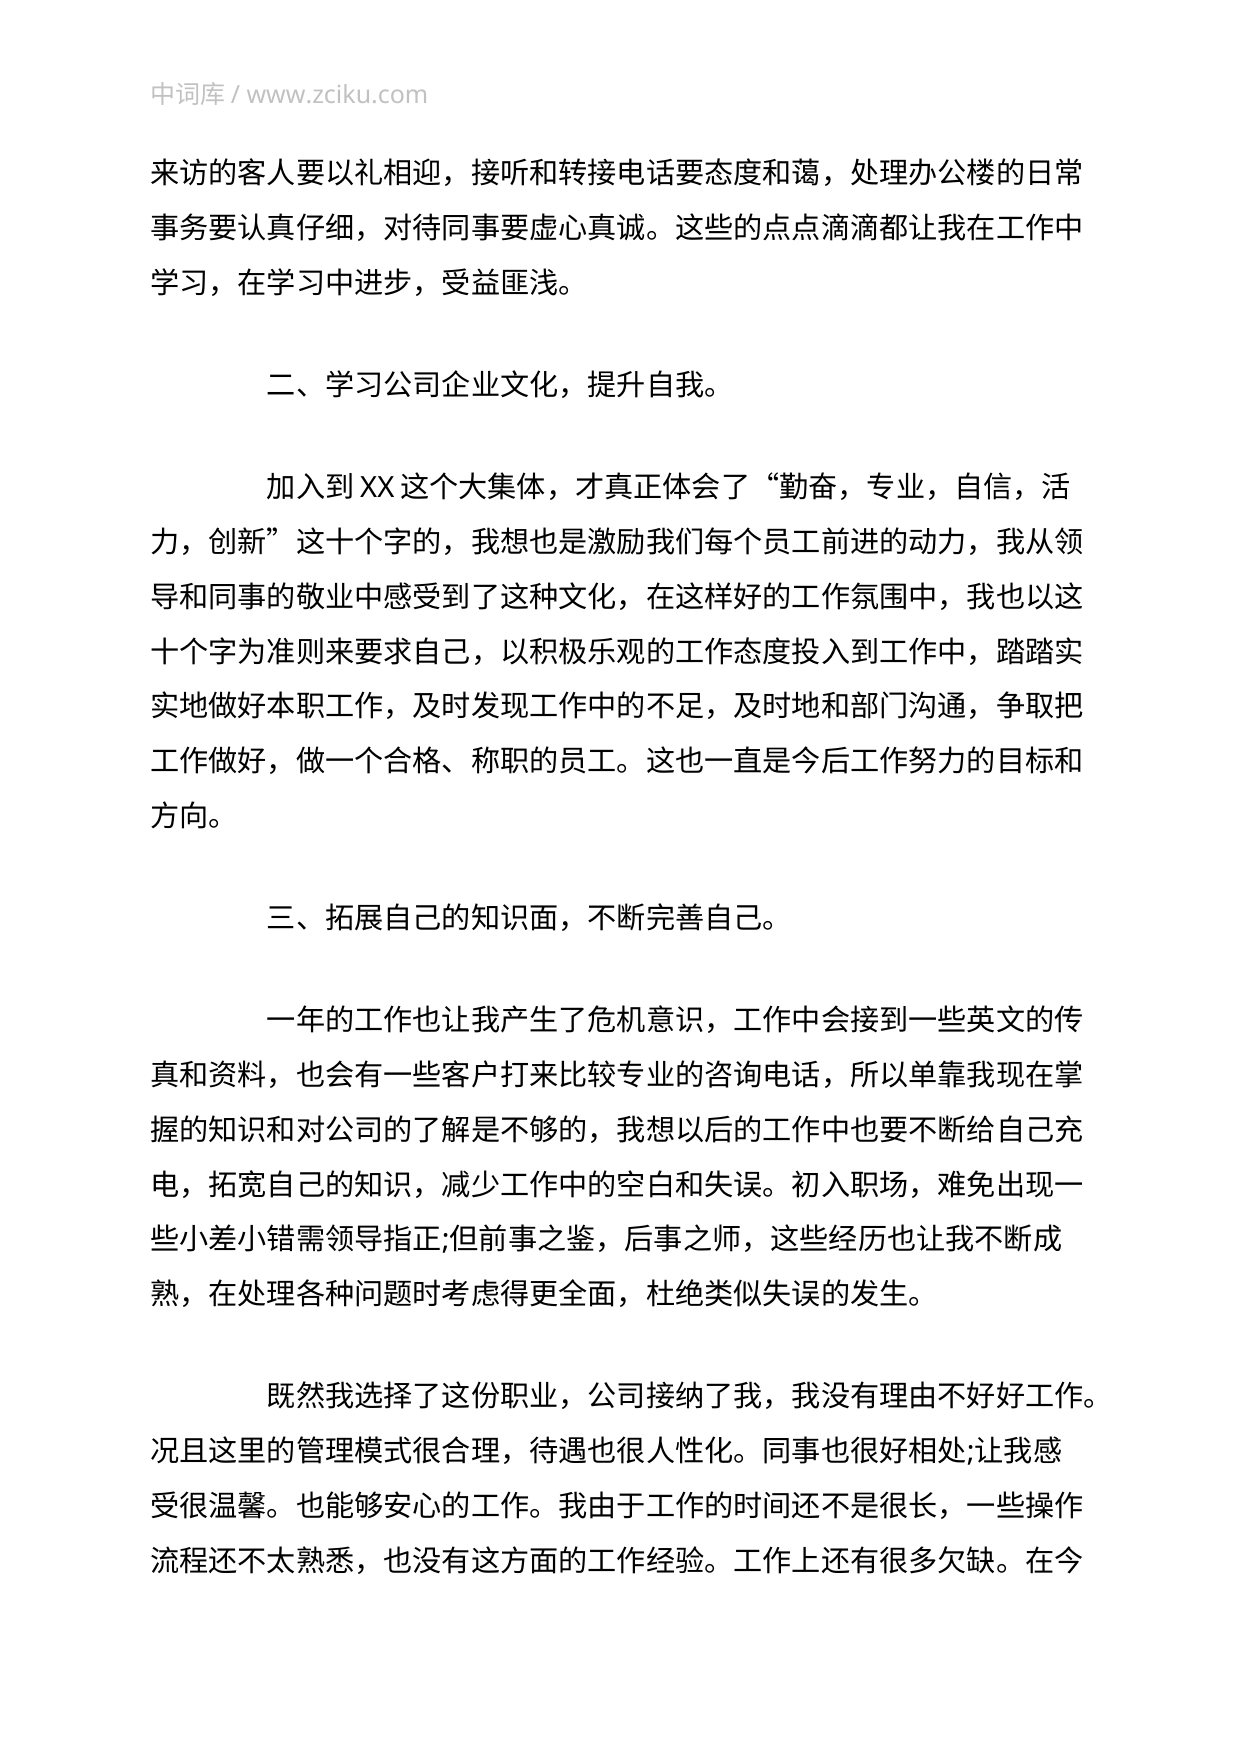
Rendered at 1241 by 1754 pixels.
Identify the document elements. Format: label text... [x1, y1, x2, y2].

text 二、学习公司企业文化，提升自我。 [150, 362, 1090, 404]
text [150, 150, 1090, 302]
text 三、拓展自己的知识面，不断完善自己。 [150, 894, 1090, 937]
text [150, 1373, 1090, 1580]
text 加入到XX这个大集体，才真正体会了“勤奋，专业，自信，活力，创新”这十个字的，我想也是激励我们每个员工前进的动力，我从领导和同事的敬业中感受到了这种文化，在这样好的工作氛围中，我也以这十个字为准则来要求自己，以积极乐观的工作态度投入到工作中，踏踏实实地做好本职工作，及时发现工作中的不足，及时地和部门沟通，争取把工作做好，做一个合格、称职的员工。这也一直是今后工作努力的目标和方向。 [150, 463, 1090, 835]
text 一年的工作也让我产生了危机意识，工作中会接到一些英文的传真和资料，也会有一些客户打来比较专业的咨询电话，所以单靠我现在掌握的知识和对公司的了解是不够的，我想以后的工作中也要不断给自己充电，拓宽自己的知识，减少工作中的空白和失误。初入职场，难免出现一些小差小错需领导指正;但前事之鉴，后事之师，这些经历也让我不断成熟，在处理各种问题时考虑得更全面，杜绝类似失误的发生。 [150, 996, 1090, 1313]
